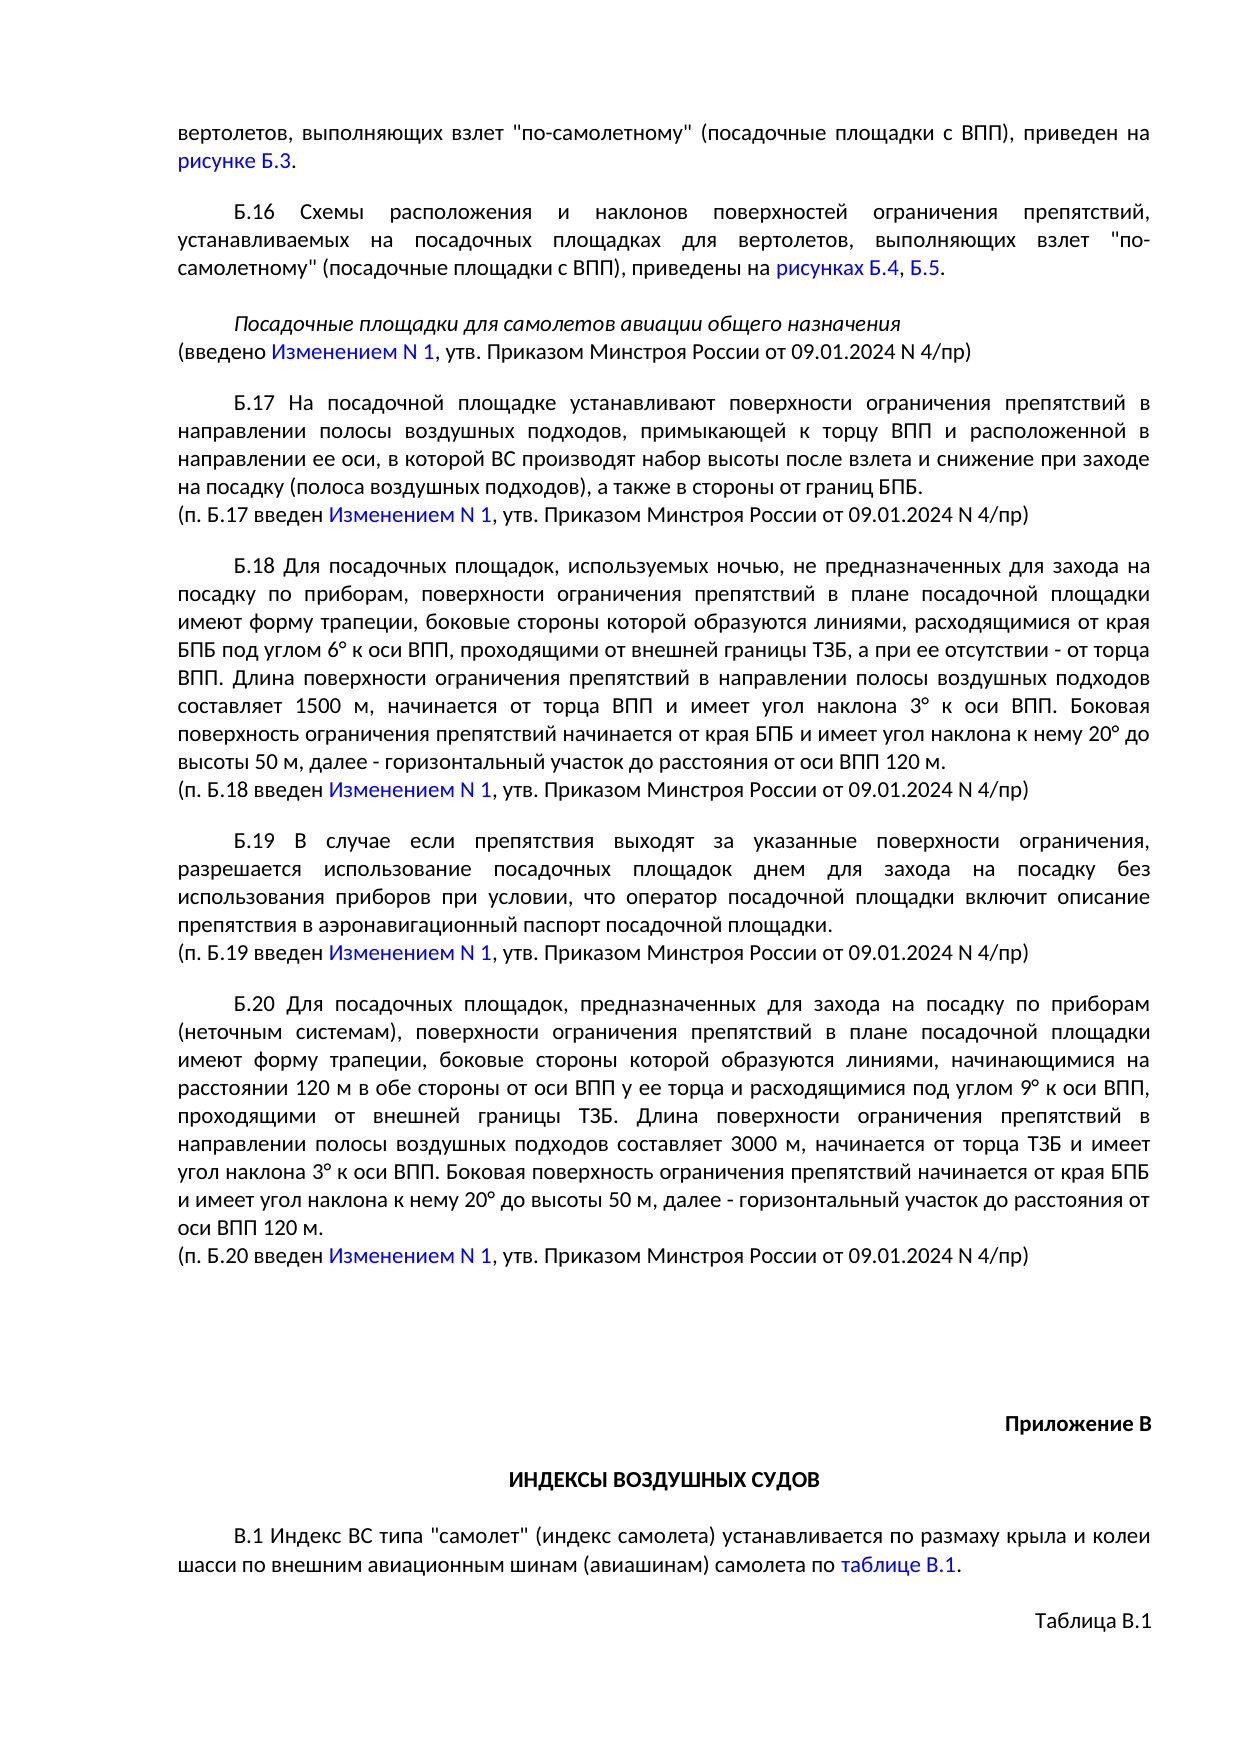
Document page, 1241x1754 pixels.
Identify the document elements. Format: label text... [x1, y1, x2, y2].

text Б.16 Схемы расположения и наклонов поверхностей ограничения препятствий, устанавливаемых на посадочных площадках для вертолетов, выполняющих взлет "по-самолетному" (посадочные площадки с ВПП), приведены на рисунках Б.4, Б.5. [177, 197, 1152, 281]
text (п. Б.19 введен Изменением N 1, утв. Приказом Минстроя России от 09.01.2024 N 4/пр) [177, 938, 1152, 966]
text Приложение В [177, 1409, 1152, 1438]
text Б.20 Для посадочных площадок, предназначенных для захода на посадку по приборам (неточным системам), поверхности ограничения препятствий в плане посадочной площадки имеют форму трапеции, боковые стороны которой образуются линиями, начинающимися на расстоянии 120 м в обе стороны от оси ВПП у ее торца и расходящимися под углом 9° к оси ВПП, проходящими от внешней границы ТЗБ. Длина поверхности ограничения препятствий в направлении полосы воздушных подходов составляет 3000 м, начинается от торца ТЗБ и имеет угол наклона 3° к оси ВПП. Боковая поверхность ограничения препятствий начинается от края БПБ и имеет угол наклона к нему 20° до высоты 50 м, далее - горизонтальный участок до расстояния от оси ВПП 120 м. [177, 989, 1152, 1241]
text Посадочные площадки для самолетов авиации общего назначения [177, 309, 1152, 337]
text В.1 Индекс ВС типа "самолет" (индекс самолета) устанавливается по размаху крыла и колеи шасси по внешним авиационным шинам (авиашинам) самолета по таблице В.1. [177, 1522, 1152, 1578]
text Б.19 В случае если препятствия выходят за указанные поверхности ограничения, разрешается использование посадочных площадок днем для захода на посадку без использования приборов при условии, что оператор посадочной площадки включит описание препятствия в аэронавигационный паспорт посадочной площадки. [177, 826, 1152, 938]
text (п. Б.17 введен Изменением N 1, утв. Приказом Минстроя России от 09.01.2024 N 4/пр) [177, 500, 1152, 528]
text (введено Изменением N 1, утв. Приказом Минстроя России от 09.01.2024 N 4/пр) [177, 337, 1152, 365]
title ИНДЕКСЫ ВОЗДУШНЫХ СУДОВ [177, 1466, 1152, 1494]
text (п. Б.18 введен Изменением N 1, утв. Приказом Минстроя России от 09.01.2024 N 4/пр) [177, 775, 1152, 803]
text Таблица В.1 [177, 1606, 1152, 1634]
text (п. Б.20 введен Изменением N 1, утв. Приказом Минстроя России от 09.01.2024 N 4/пр) [177, 1241, 1152, 1269]
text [177, 118, 1152, 174]
text Б.18 Для посадочных площадок, используемых ночью, не предназначенных для захода на посадку по приборам, поверхности ограничения препятствий в плане посадочной площадки имеют форму трапеции, боковые стороны которой образуются линиями, расходящимися от края БПБ под углом 6° к оси ВПП, проходящими от внешней границы ТЗБ, а при ее отсутствии - от торца ВПП. Длина поверхности ограничения препятствий в направлении полосы воздушных подходов составляет 1500 м, начинается от торца ВПП и имеет угол наклона 3° к оси ВПП. Боковая поверхность ограничения препятствий начинается от края БПБ и имеет угол наклона к нему 20° до высоты 50 м, далее - горизонтальный участок до расстояния от оси ВПП 120 м. [177, 551, 1152, 775]
text Б.17 На посадочной площадке устанавливают поверхности ограничения препятствий в направлении полосы воздушных подходов, примыкающей к торцу ВПП и расположенной в направлении ее оси, в которой ВС производят набор высоты после взлета и снижение при заходе на посадку (полоса воздушных подходов), а также в стороны от границ БПБ. [177, 388, 1152, 500]
